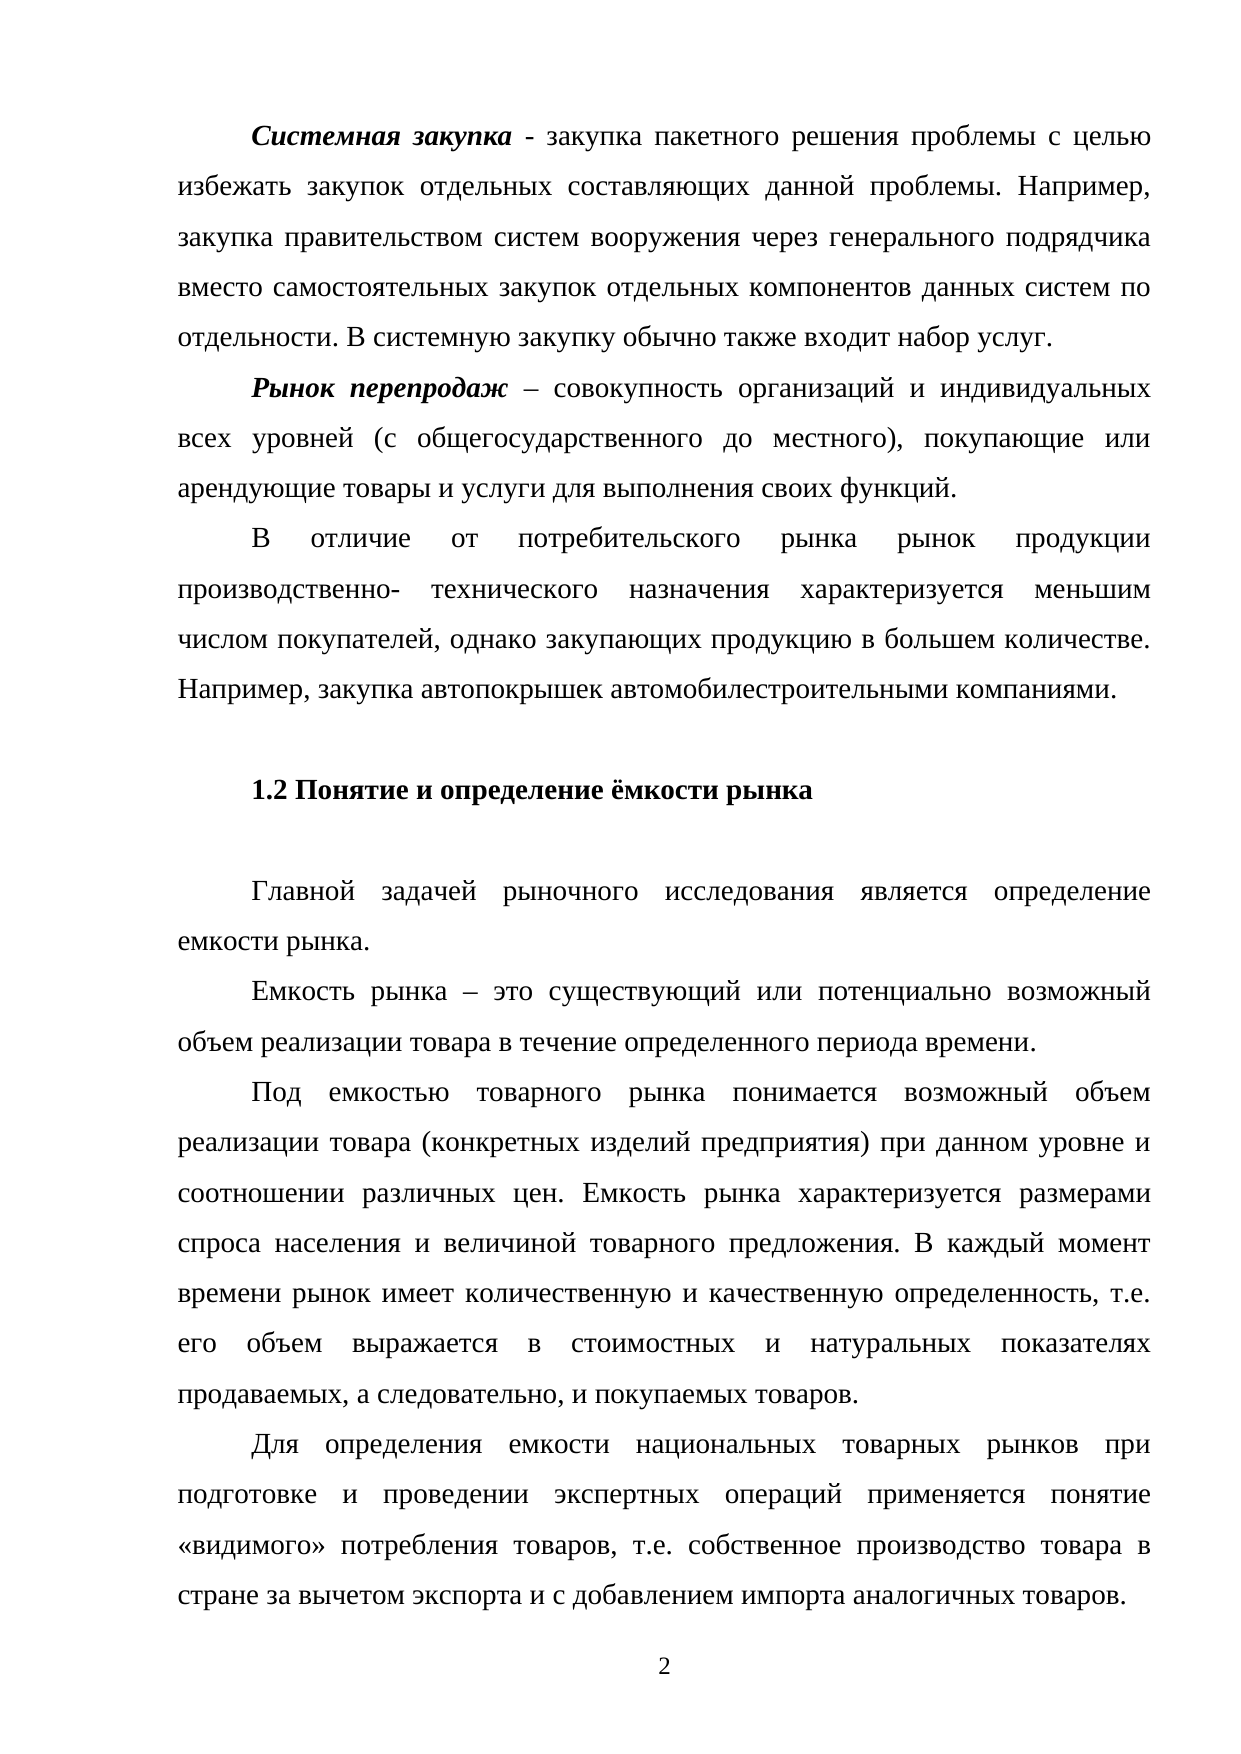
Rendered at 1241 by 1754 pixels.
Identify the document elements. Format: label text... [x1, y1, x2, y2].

text Для определения емкости национальных товарных рынков при подготовке и проведении экспертных операций применяется понятие «видимого» потребления товаров, т.е. собственное производство товара в стране за вычетом экспорта и с добавлением импорта аналогичных товаров. [177, 1426, 1152, 1611]
text В отличие от потребительского рынка рынок продукции производственно- технического назначения характеризуется меньшим числом покупателей, однако закупающих продукцию в большем количестве. Например, закупка автопокрышек автомобилестроительными компаниями. [177, 521, 1152, 705]
text Рынок перепродаж – совокупность организаций и индивидуальных всех уровней (с общегосударственного до местного), покупающие или арендующие товары и услуги для выполнения своих функций. [177, 370, 1152, 504]
subtitle 1.2 Понятие и определение ёмкости рынка [177, 772, 1152, 806]
text Емкость рынка – это существующий или потенциально возможный объем реализации товара в течение определенного периода времени. [177, 973, 1152, 1057]
text Под емкостью товарного рынка понимается возможный объем реализации товара (конкретных изделий предприятия) при данном уровне и соотношении различных цен. Емкость рынка характеризуется размерами спроса населения и величиной товарного предложения. В каждый момент времени рынок имеет количественную и качественную определенность, т.е. его объем выражается в стоимостных и натуральных показателях продаваемых, а следовательно, и покупаемых товаров. [177, 1074, 1152, 1409]
text Главной задачей рыночного исследования является определение емкости рынка. [177, 873, 1152, 957]
text Системная закупка - закупка пакетного решения проблемы с целью избежать закупок отдельных составляющих данной проблемы. Например, закупка правительством систем вооружения через генерального подрядчика вместо самостоятельных закупок отдельных компонентов данных систем по отдельности. В системную закупку обычно также входит набор услуг. [177, 118, 1152, 353]
